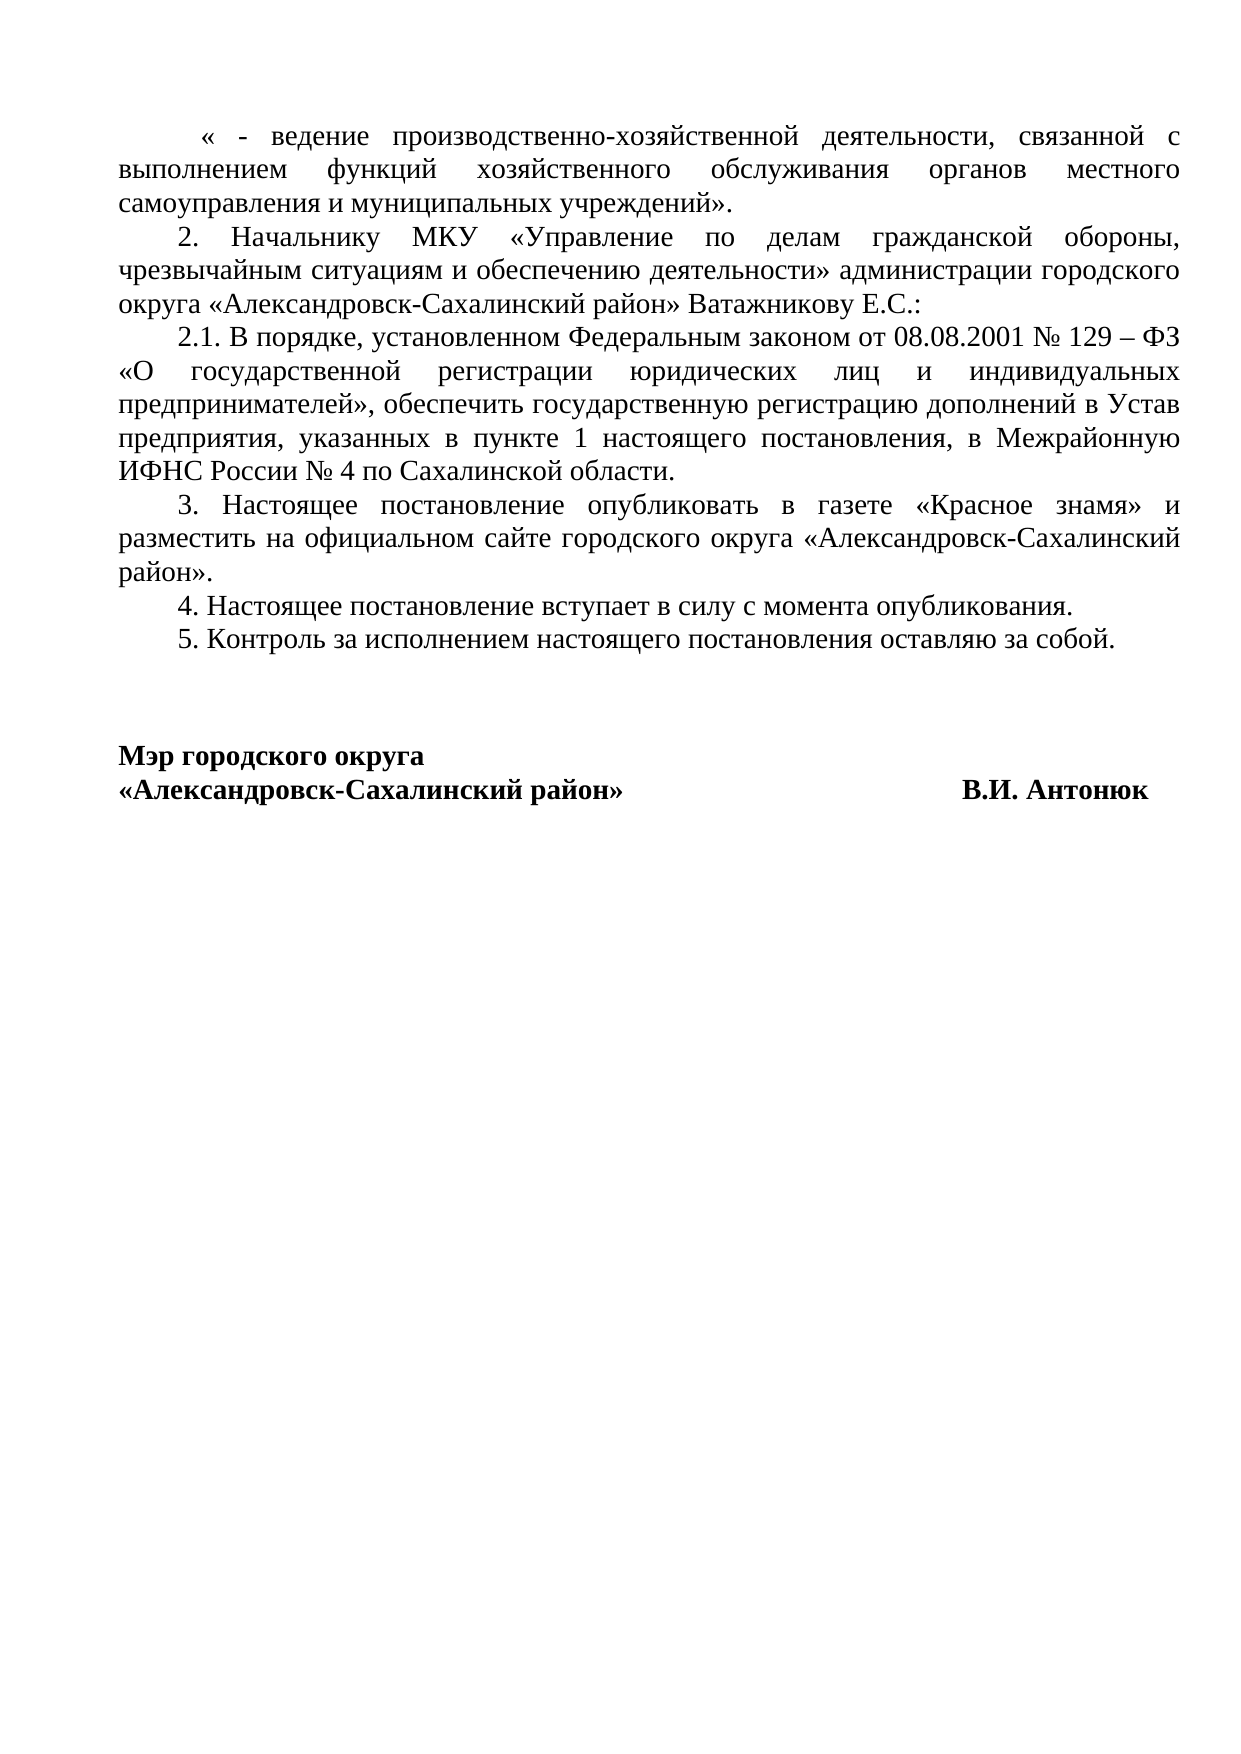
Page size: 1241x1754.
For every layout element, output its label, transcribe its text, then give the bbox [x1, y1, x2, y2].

text 2. Начальнику МКУ «Управление по делам гражданской обороны, чрезвычайным ситуациям и обеспечению деятельности» администрации городского округа «Александровск-Сахалинский район» Ватажникову Е.С.: [118, 219, 1181, 319]
text 4. Настоящее постановление вступает в силу с момента опубликования. [118, 588, 1181, 621]
list « - ведение производственно-хозяйственной деятельности, связанной с выполнением функций хозяйственного обслуживания органов местного самоуправления и муниципальных учреждений». [118, 118, 1181, 219]
table_header Мэр городского округа «Александровск-Сахалинский район» [118, 738, 661, 805]
text 3. Настоящее постановление опубликовать в газете «Красное знамя» и разместить на официальном сайте городского округа «Александровск-Сахалинский район». [118, 487, 1181, 588]
text 2.1. В порядке, установленном Федеральным законом от 08.08.2001 № 129 – ФЗ «О государственной регистрации юридических лиц и индивидуальных предпринимателей», обеспечить государственную регистрацию дополнений в Устав предприятия, указанных в пункте 1 настоящего постановления, в Межрайонную ИФНС России № 4 по Сахалинской области. [118, 319, 1181, 487]
text 5. Контроль за исполнением настоящего постановления оставляю за собой. [118, 621, 1181, 655]
table_header В.И. Антонюк [661, 738, 1159, 805]
